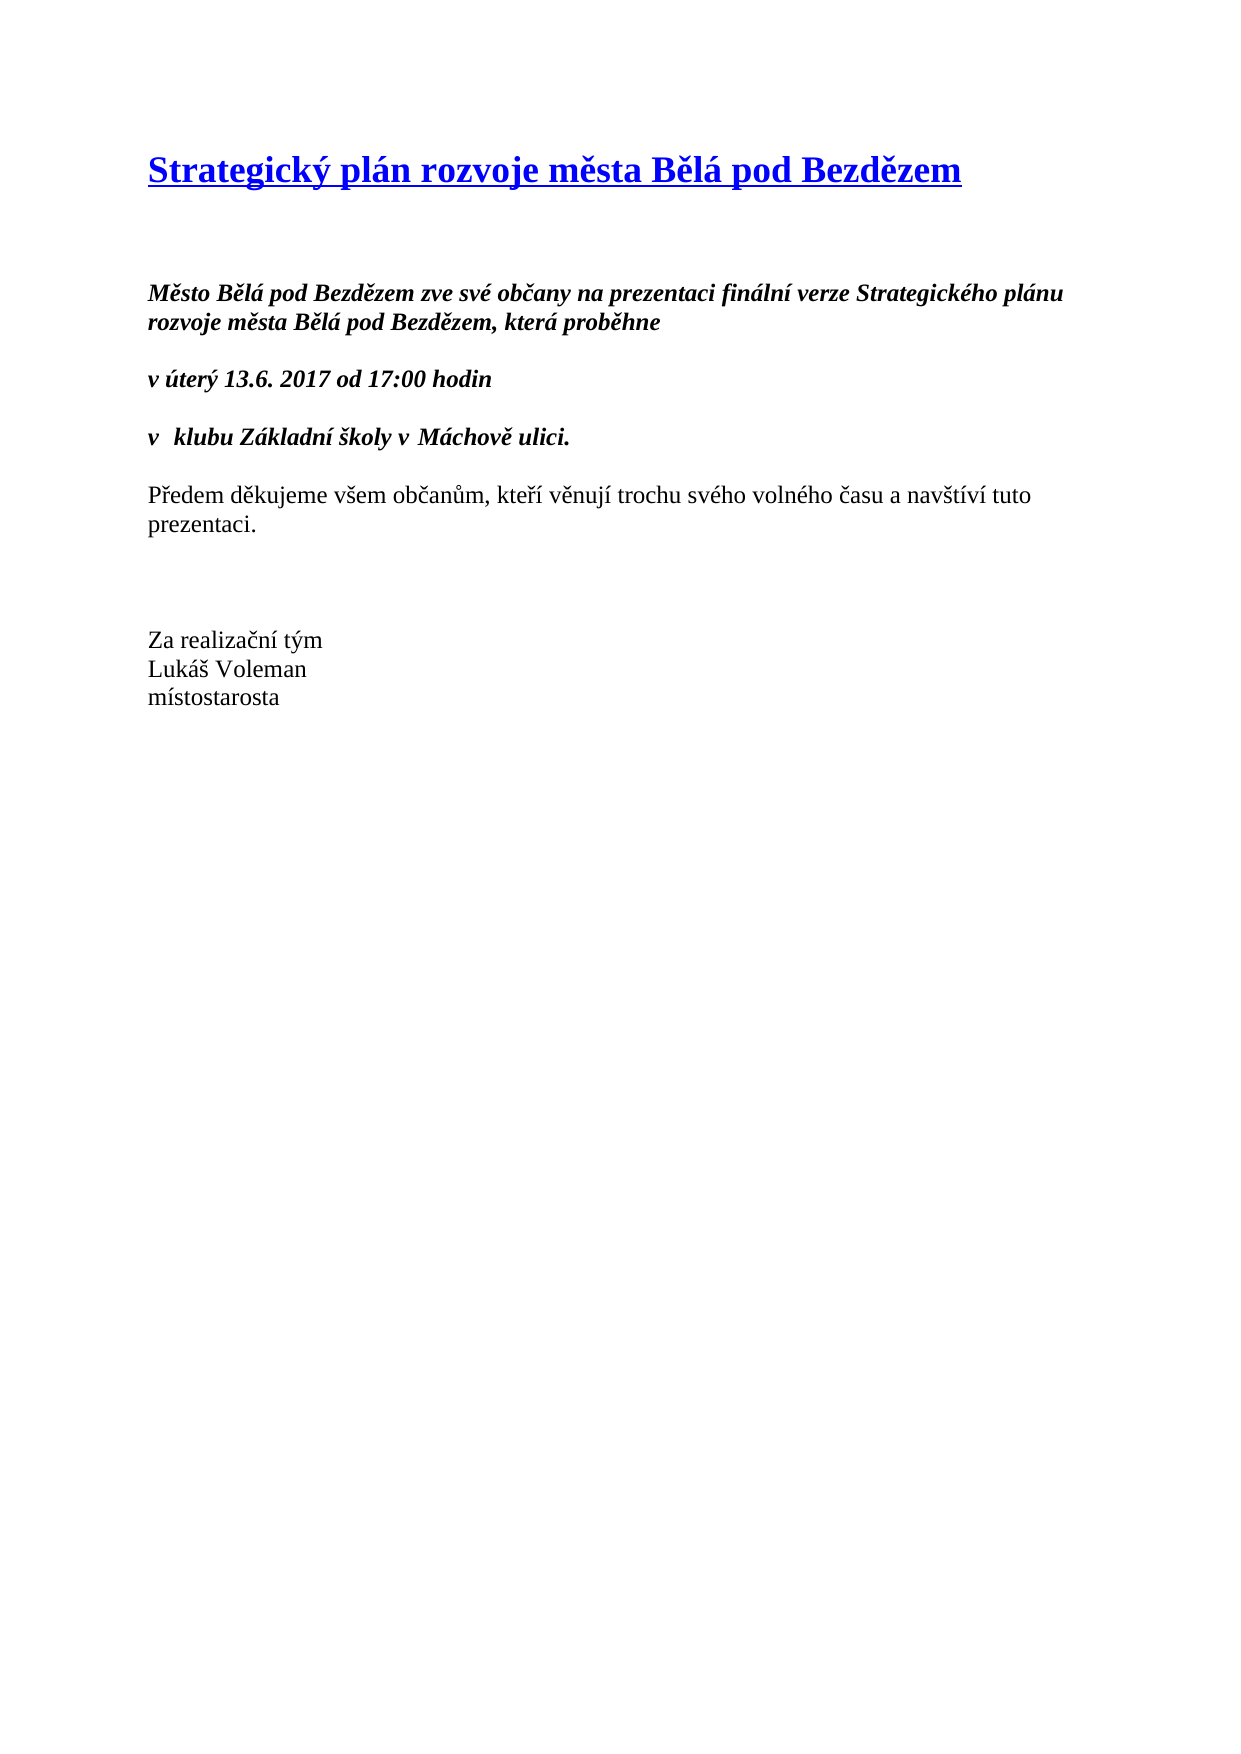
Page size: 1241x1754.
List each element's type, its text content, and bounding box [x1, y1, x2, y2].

text v úterý 13.6. 2017 od 17:00 hodin [148, 364, 1093, 393]
text Město Bělá pod Bezdězem zve své občany na prezentaci finální verze Strategického plánu rozvoje města Bělá pod Bezdězem, která proběhne [148, 278, 1093, 335]
text Za realizační tým Lukáš Voleman místostarosta [148, 625, 1093, 711]
text Předem děkujeme všem občanům, kteří věnují trochu svého volného času a navštíví tuto prezentaci. [148, 480, 1093, 538]
text v klubu Základní školy v Máchově ulici. [148, 422, 1093, 451]
text Strategický plán rozvoje města Bělá pod Bezdězem [148, 148, 1093, 191]
